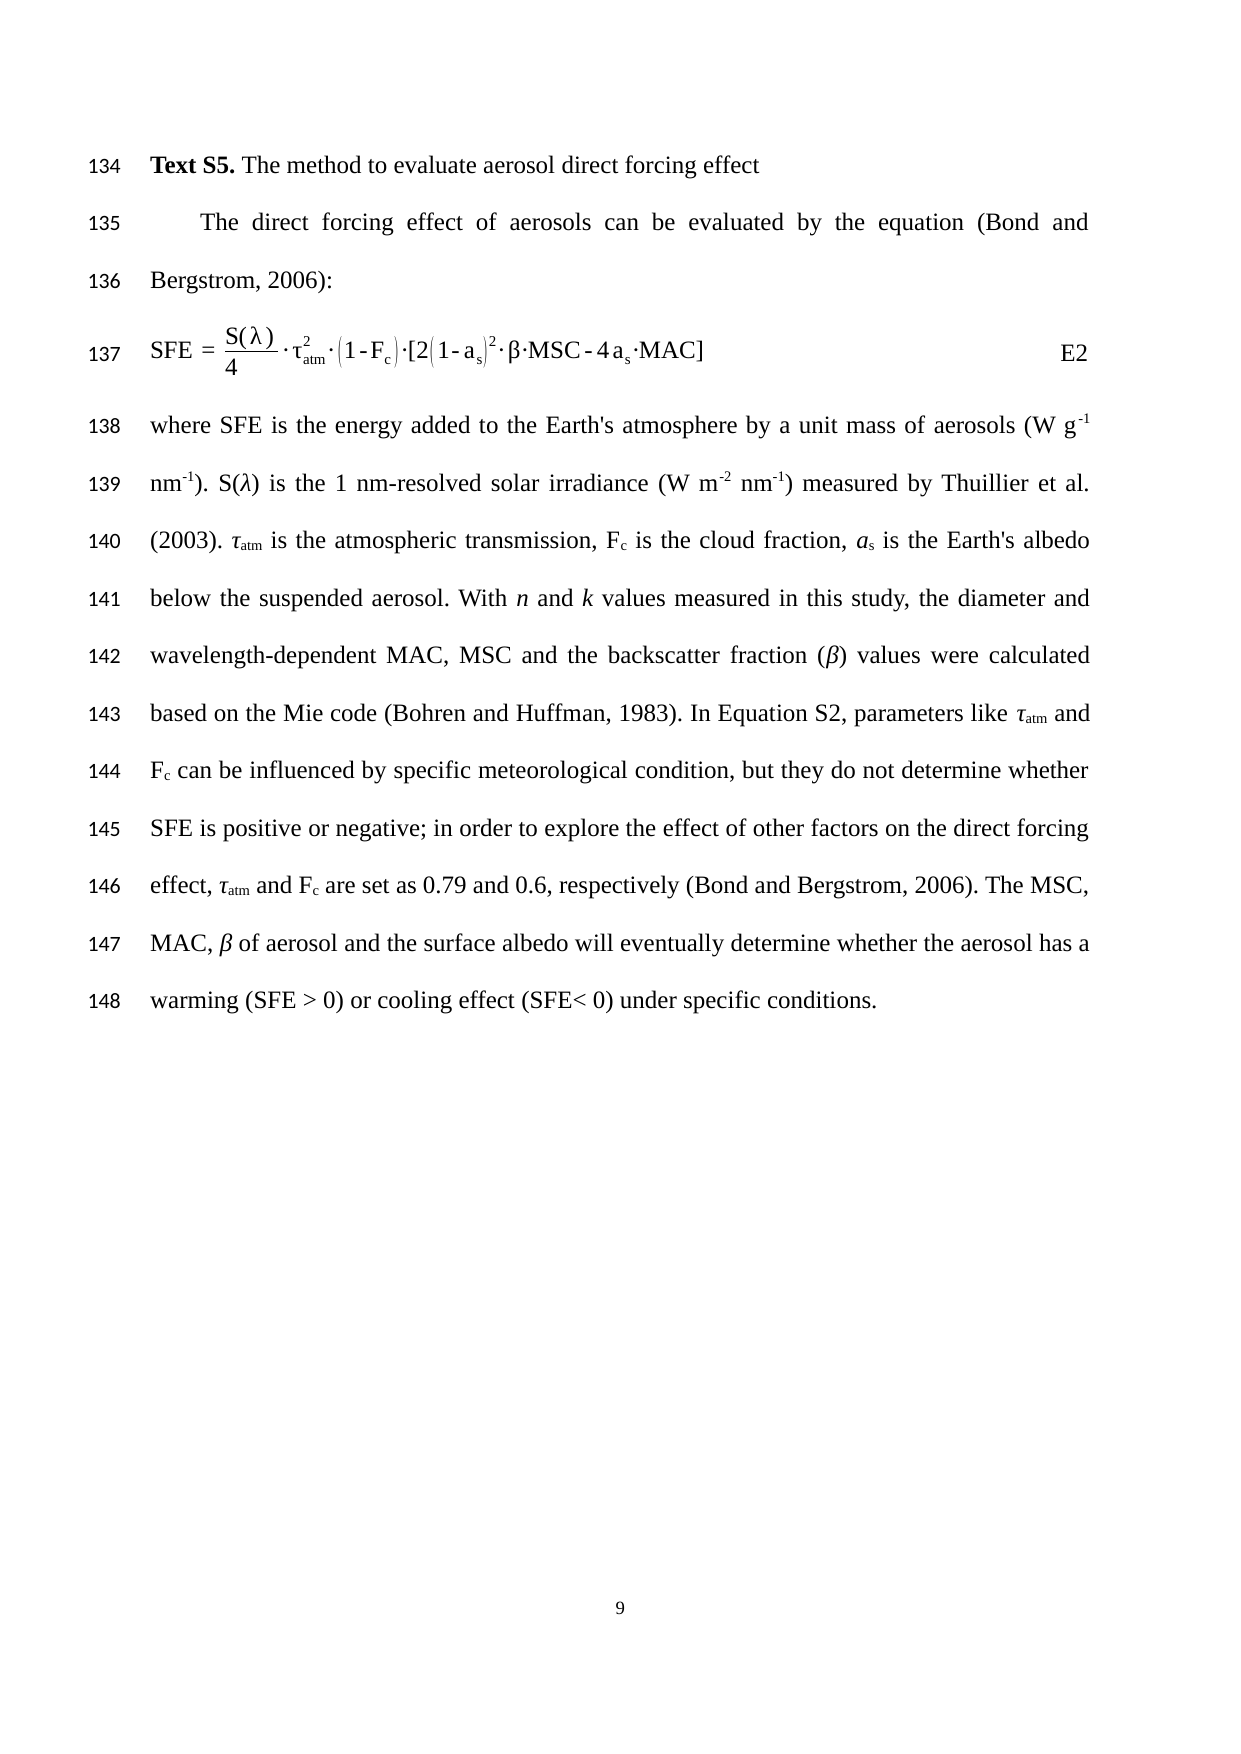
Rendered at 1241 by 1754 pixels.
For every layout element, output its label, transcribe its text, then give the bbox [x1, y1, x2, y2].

subtitle Text S5. The method to evaluate aerosol direct forcing effect [150, 150, 1090, 179]
text The direct forcing effect of aerosols can be evaluated by the equation (Bond and Bergstrom, 2006): [150, 207, 1090, 294]
text E2 [150, 322, 1090, 381]
text where SFE is the energy added to the Earth's atmosphere by a unit mass of aerosols (W g-1 nm-1). S(λ) is the 1 nm-resolved solar irradiance (W m-2 nm-1) measured by Thuillier et al. (2003). τatm is the atmospheric transmission, Fc is the cloud fraction, as is the Earth's albedo below the suspended aerosol. With n and k values measured in this study, the diameter and wavelength-dependent MAC, MSC and the backscatter fraction (β) values were calculated based on the Mie code (Bohren and Huffman, 1983). In Equation S2, parameters like τatm and Fc can be influenced by specific meteorological condition, but they do not determine whether SFE is positive or negative; in order to explore the effect of other factors on the direct forcing effect, τatm and Fc are set as 0.79 and 0.6, respectively (Bond and Bergstrom, 2006). The MSC, MAC, β of aerosol and the surface albedo will eventually determine whether the aerosol has a warming (SFE > 0) or cooling effect (SFE< 0) under specific conditions. [150, 410, 1090, 1014]
